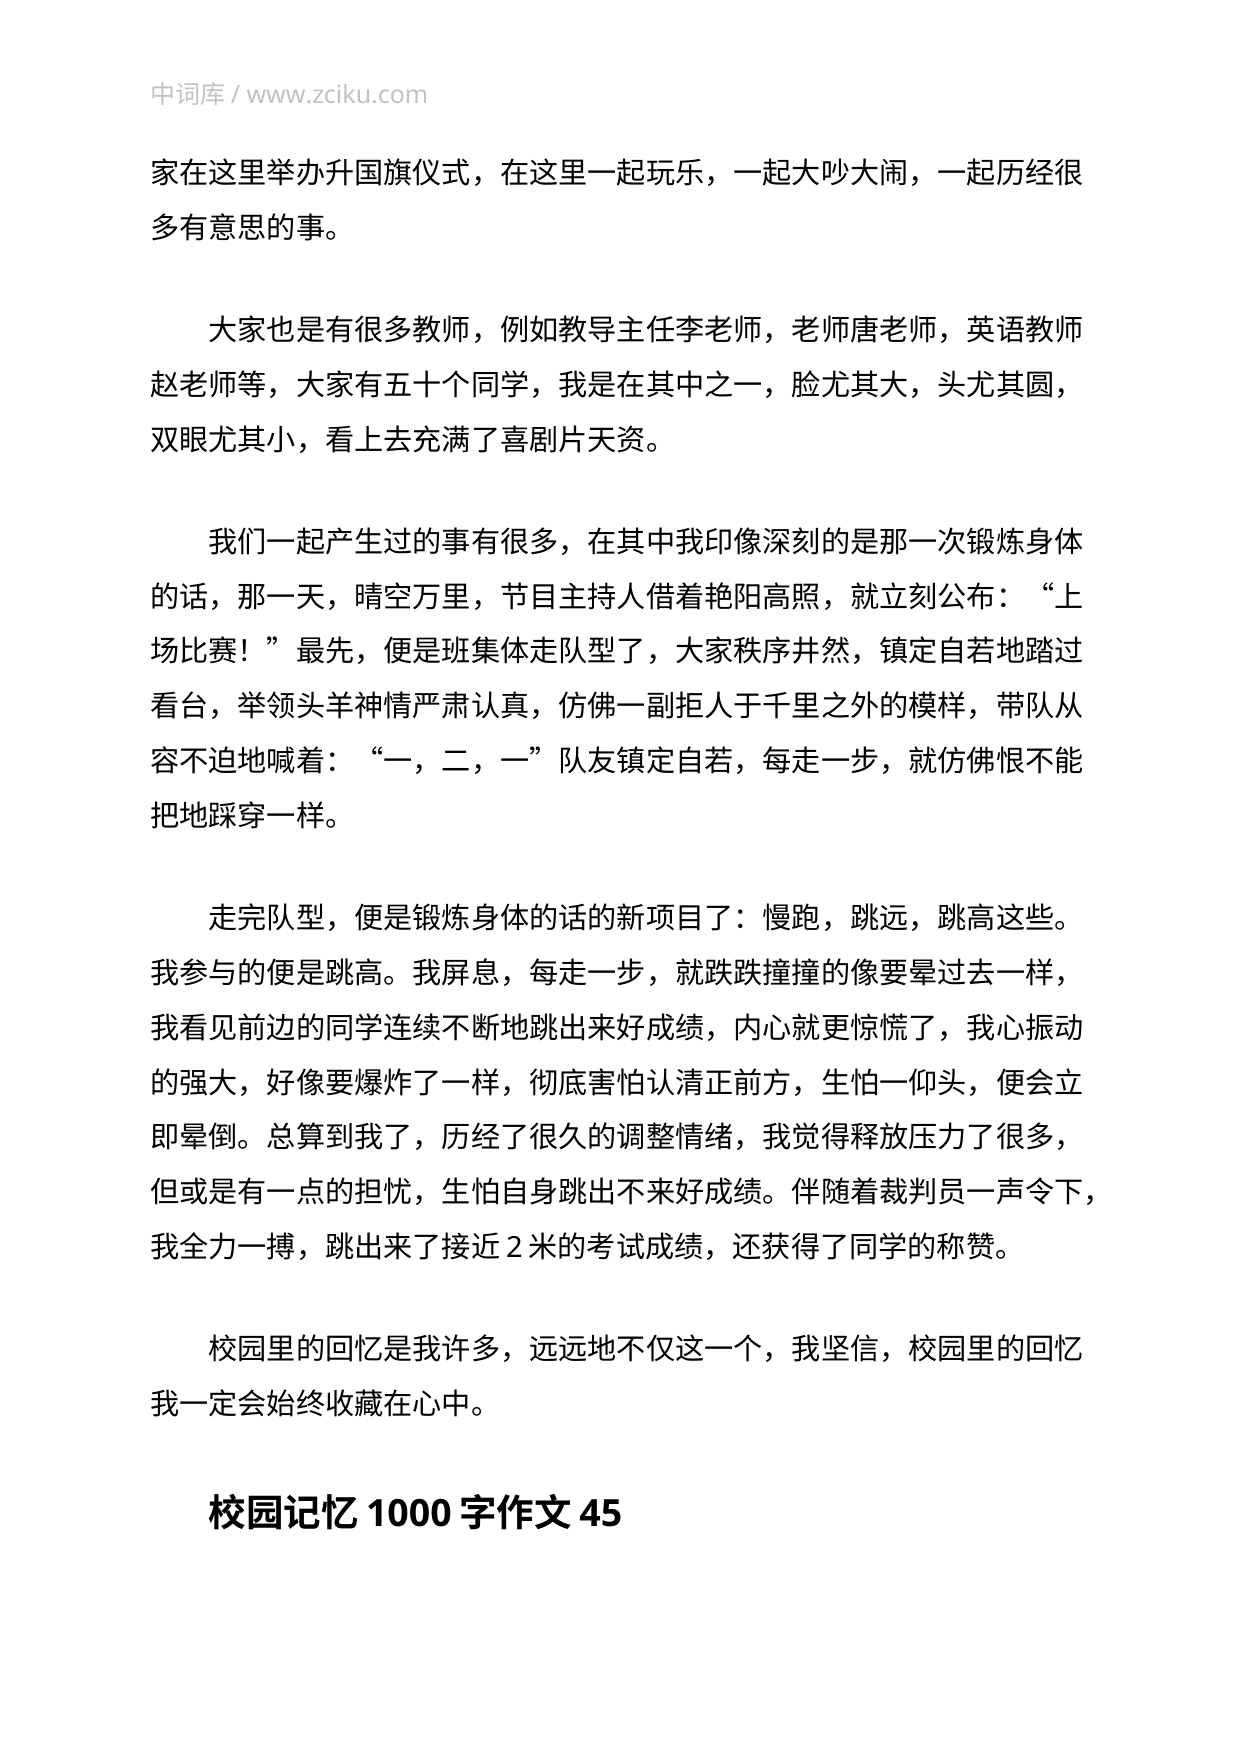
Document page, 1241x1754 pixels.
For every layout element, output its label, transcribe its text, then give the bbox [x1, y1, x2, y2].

text 我们一起产生过的事有很多，在其中我印像深刻的是那一次锻炼身体的话，那一天，晴空万里，节目主持人借着艳阳高照，就立刻公布：“上场比赛！”最先，便是班集体走队型了，大家秩序井然，镇定自若地踏过看台，举领头羊神情严肃认真，仿佛一副拒人于千里之外的模样，带队从容不迫地喊着：“一，二，一”队友镇定自若，每走一步，就仿佛恨不能把地踩穿一样。 [150, 518, 1090, 835]
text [150, 150, 1090, 247]
text 走完队型，便是锻炼身体的话的新项目了：慢跑，跳远，跳高这些。我参与的便是跳高。我屏息，每走一步，就跌跌撞撞的像要晕过去一样，我看见前边的同学连续不断地跳出来好成绩，内心就更惊慌了，我心振动的强大，好像要爆炸了一样，彻底害怕认清正前方，生怕一仰头，便会立即晕倒。总算到我了，历经了很久的调整情绪，我觉得释放压力了很多，但或是有一点的担忧，生怕自身跳出不来好成绩。伴随着裁判员一声令下，我全力一搏，跳出来了接近2米的考试成绩，还获得了同学的称赞。 [150, 894, 1090, 1266]
text 校园记忆1000字作文45 [150, 1482, 1090, 1537]
text 校园里的回忆是我许多，远远地不仅这一个，我坚信，校园里的回忆我一定会始终收藏在心中。 [150, 1326, 1090, 1423]
text 大家也是有很多教师，例如教导主任李老师，老师唐老师，英语教师赵老师等，大家有五十个同学，我是在其中之一，脸尤其大，头尤其圆，双眼尤其小，看上去充满了喜剧片天资。 [150, 307, 1090, 459]
